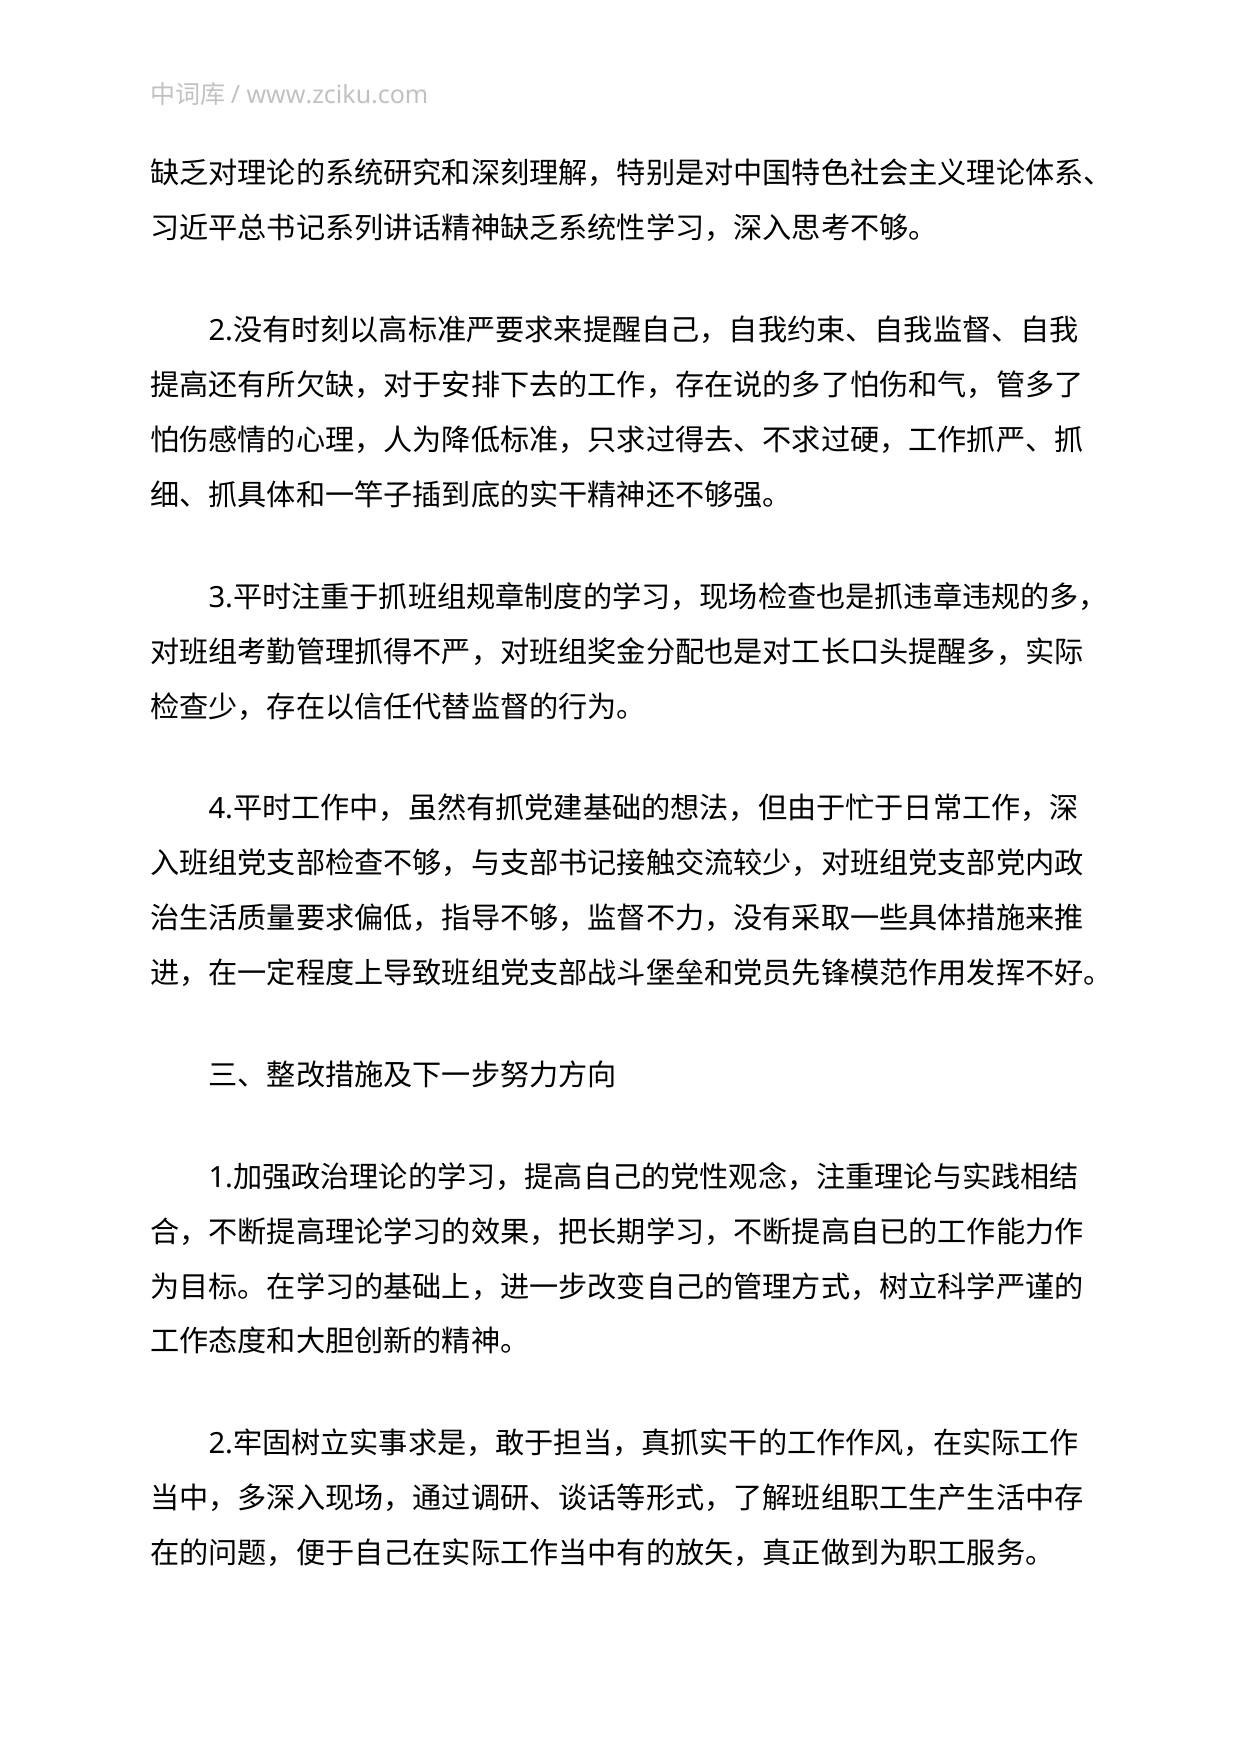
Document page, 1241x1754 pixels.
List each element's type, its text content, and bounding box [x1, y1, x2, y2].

text 2.牢固树立实事求是，敢于担当，真抓实干的工作作风，在实际工作当中，多深入现场，通过调研、谈话等形式，了解班组职工生产生活中存在的问题，便于自己在实际工作当中有的放矢，真正做到为职工服务。 [150, 1420, 1090, 1572]
text 4.平时工作中，虽然有抓党建基础的想法，但由于忙于日常工作，深入班组党支部检查不够，与支部书记接触交流较少，对班组党支部党内政治生活质量要求偏低，指导不够，监督不力，没有采取一些具体措施来推进，在一定程度上导致班组党支部战斗堡垒和党员先锋模范作用发挥不好。 [150, 785, 1090, 992]
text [150, 150, 1090, 247]
text 2.没有时刻以高标准严要求来提醒自己，自我约束、自我监督、自我提高还有所欠缺，对于安排下去的工作，存在说的多了怕伤和气，管多了怕伤感情的心理，人为降低标准，只求过得去、不求过硬，工作抓严、抓细、抓具体和一竿子插到底的实干精神还不够强。 [150, 307, 1090, 514]
text 1.加强政治理论的学习，提高自己的党性观念，注重理论与实践相结合，不断提高理论学习的效果，把长期学习，不断提高自已的工作能力作为目标。在学习的基础上，进一步改变自己的管理方式，树立科学严谨的工作态度和大胆创新的精神。 [150, 1153, 1090, 1360]
text 三、整改措施及下一步努力方向 [150, 1051, 1090, 1094]
text 3.平时注重于抓班组规章制度的学习，现场检查也是抓违章违规的多，对班组考勤管理抓得不严，对班组奖金分配也是对工长口头提醒多，实际检查少，存在以信任代替监督的行为。 [150, 573, 1090, 725]
